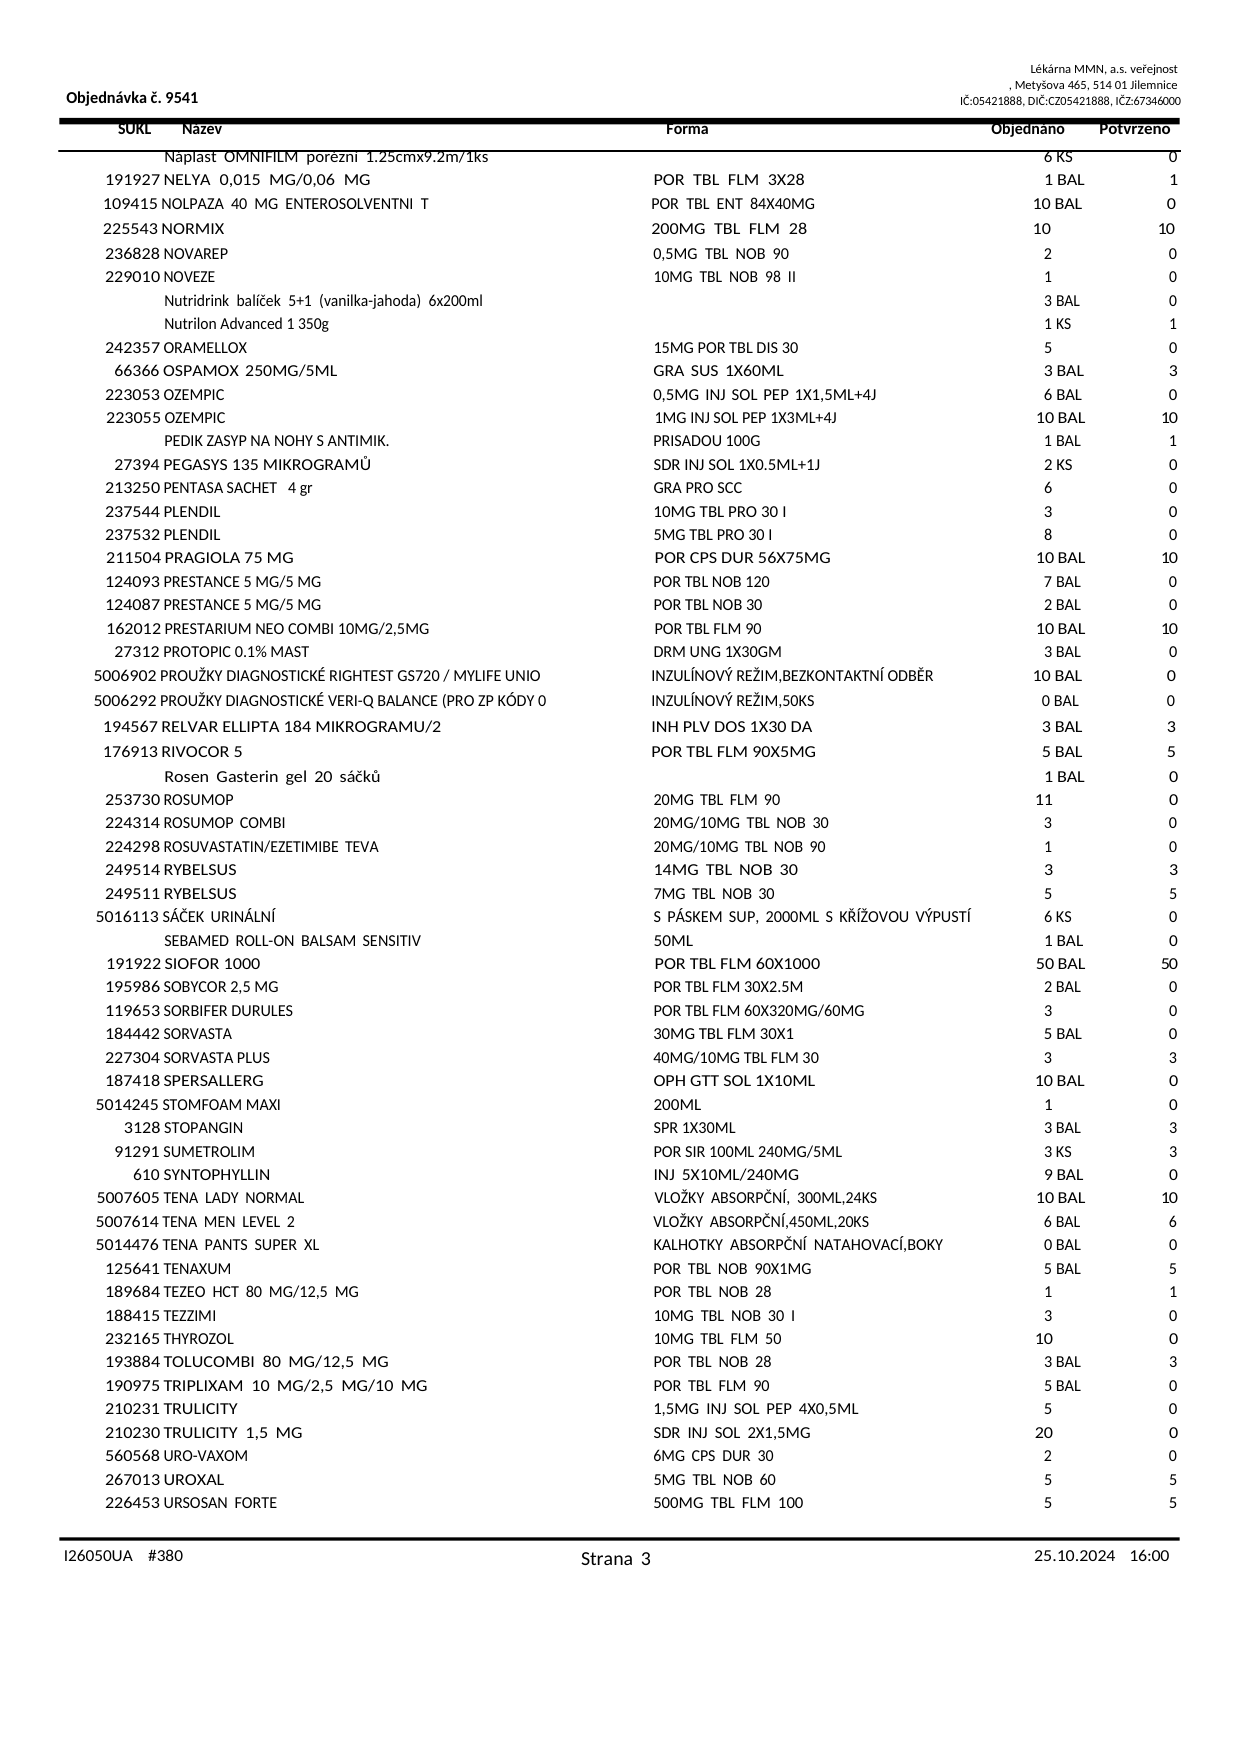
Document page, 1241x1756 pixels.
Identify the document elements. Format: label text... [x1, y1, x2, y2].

text Nutrilon Advanced 1 350g 1 KS 1 [154, 316, 1177, 333]
text 125641 TENAXUM POR TBL NOB 90X1MG 5 BAL 5 [94, 1260, 1177, 1278]
text 27312 PROTOPIC 0.1% MAST DRM UNG 1X30GM 3 BAL 0 [104, 644, 1177, 661]
text Lékárna MMN, a.s. veřejnost , Metyšova 465, 514 01 Jilemnice Objednávka č. 9541 IČ:05421888, DIČ:CZ05421888, IČZ:67346000 [51, 61, 1181, 108]
text 27394 PEGASYS 135 MIKROGRAMŮ SDR INJ SOL 1X0.5ML+1J 2 KS 0 [104, 456, 1177, 474]
text 193884 TOLUCOMBI 80 MG/12,5 MG POR TBL NOB 28 3 BAL 3 [94, 1354, 1177, 1371]
text 124087 PRESTANCE 5 MG/5 MG POR TBL NOB 30 2 BAL 0 [94, 597, 1177, 614]
text 237544 PLENDIL 10MG TBL PRO 30 I 3 0 [94, 503, 1177, 521]
picture [57, 148, 1182, 154]
text 191927 NELYA 0,015 MG/0,06 MG POR TBL FLM 3X28 1 BAL 1 [94, 172, 1178, 189]
text 109415 NOLPAZA 40 MG ENTEROSOLVENTNI T POR TBL ENT 84X40MG 10 BAL 0 225543 NORMIX 200MG TBL FLM 28 10 10 [103, 189, 1186, 239]
text 5014476 TENA PANTS SUPER XL KALHOTKY ABSORPČNÍ NATAHOVACÍ,BOKY 0 BAL 0 [85, 1237, 1177, 1254]
text Rosen Gasterin gel 20 sáčků 1 BAL 0 [154, 768, 1178, 785]
text 5007605 TENA LADY NORMAL VLOŽKY ABSORPČNÍ, 300ML,24KS 10 BAL 10 [85, 1190, 1178, 1207]
text 211504 PRAGIOLA 75 MG POR CPS DUR 56X75MG 10 BAL 10 [94, 550, 1178, 567]
text 119653 SORBIFER DURULES POR TBL FLM 60X320MG/60MG 3 0 [94, 1003, 1177, 1020]
text 242357 ORAMELLOX 15MG POR TBL DIS 30 5 0 [94, 339, 1177, 356]
text Nutridrink balíček 5+1 (vanilka-jahoda) 6x200ml 3 BAL 0 [154, 292, 1177, 309]
text 249511 RYBELSUS 7MG TBL NOB 30 5 5 [94, 885, 1177, 903]
text 610 SYNTOPHYLLIN INJ 5X10ML/240MG 9 BAL 0 [122, 1167, 1178, 1184]
text 91291 SUMETROLIM POR SIR 100ML 240MG/5ML 3 KS 3 [104, 1143, 1177, 1160]
text 5016113 SÁČEK URINÁLNÍ S PÁSKEM SUP, 2000ML S KŘÍŽOVOU VÝPUSTÍ 6 KS 0 [85, 909, 1177, 926]
text 236828 NOVAREP 0,5MG TBL NOB 90 2 0 [94, 246, 1177, 263]
text PEDIK ZASYP NA NOHY S ANTIMIK. PRISADOU 100G 1 BAL 1 [154, 433, 1177, 450]
text 560568 URO-VAXOM 6MG CPS DUR 30 2 0 [94, 1448, 1177, 1465]
text 66366 OSPAMOX 250MG/5ML GRA SUS 1X60ML 3 BAL 3 [104, 363, 1178, 380]
text 232165 THYROZOL 10MG TBL FLM 50 10 0 [94, 1331, 1178, 1348]
text 229010 NOVEZE 10MG TBL NOB 98 II 1 0 [94, 269, 1177, 286]
text 189684 TEZEO HCT 80 MG/12,5 MG POR TBL NOB 28 1 1 [94, 1284, 1177, 1301]
text 210230 TRULICITY 1,5 MG SDR INJ SOL 2X1,5MG 20 0 [94, 1424, 1178, 1442]
text 249514 RYBELSUS 14MG TBL NOB 30 3 3 [94, 862, 1178, 879]
text 267013 UROXAL 5MG TBL NOB 60 5 5 [94, 1471, 1177, 1488]
text 5014245 STOMFOAM MAXI 200ML 1 0 [85, 1096, 1177, 1113]
text 3128 STOPANGIN SPR 1X30ML 3 BAL 3 [113, 1120, 1177, 1137]
text 224298 ROSUVASTATIN/EZETIMIBE TEVA 20MG/10MG TBL NOB 90 1 0 [94, 838, 1177, 856]
text 124093 PRESTANCE 5 MG/5 MG POR TBL NOB 120 7 BAL 0 [94, 574, 1177, 591]
text 223055 OZEMPIC 1MG INJ SOL PEP 1X3ML+4J 10 BAL 10 [94, 409, 1178, 427]
text 162012 PRESTARIUM NEO COMBI 10MG/2,5MG POR TBL FLM 90 10 BAL 10 [94, 621, 1178, 638]
text 5006902 PROUŽKY DIAGNOSTICKÉ RIGHTEST GS720 / MYLIFE UNIO INZULÍNOVÝ REŽIM,BEZKONTAKTNÍ ODBĚR 10 BAL 0 5006292 PROUŽKY DIAGNOSTICKÉ VERI-Q BALANCE (PRO ZP KÓDY 0 INZULÍNOVÝ REŽIM,50KS 0 BAL 0 [93, 662, 1186, 712]
text I26050UA #380 Strana 3 25.10.2024 16:00 [63, 1545, 1188, 1566]
text SEBAMED ROLL-ON BALSAM SENSITIV 50ML 1 BAL 0 [154, 932, 1177, 949]
text 188415 TEZZIMI 10MG TBL NOB 30 I 3 0 [94, 1307, 1177, 1324]
text 210231 TRULICITY 1,5MG INJ SOL PEP 4X0,5ML 5 0 [94, 1401, 1177, 1418]
text 5007614 TENA MEN LEVEL 2 VLOŽKY ABSORPČNÍ,450ML,20KS 6 BAL 6 [85, 1213, 1177, 1231]
text 223053 OZEMPIC 0,5MG INJ SOL PEP 1X1,5ML+4J 6 BAL 0 [94, 386, 1177, 403]
text 226453 URSOSAN FORTE 500MG TBL FLM 100 5 5 [94, 1495, 1177, 1512]
text 253730 ROSUMOP 20MG TBL FLM 90 11 0 [94, 792, 1178, 809]
text SUKL Název Forma Objednáno Potvrzeno [105, 125, 1171, 138]
text 213250 PENTASA SACHET 4 gr GRA PRO SCC 6 0 [94, 480, 1177, 497]
text 191922 SIOFOR 1000 POR TBL FLM 60X1000 50 BAL 50 [94, 956, 1178, 973]
text 237532 PLENDIL 5MG TBL PRO 30 I 8 0 [94, 527, 1177, 544]
text 184442 SORVASTA 30MG TBL FLM 30X1 5 BAL 0 [94, 1026, 1177, 1043]
text 227304 SORVASTA PLUS 40MG/10MG TBL FLM 30 3 3 [94, 1049, 1177, 1067]
text 194567 RELVAR ELLIPTA 184 MIKROGRAMU/2 INH PLV DOS 1X30 DA 3 BAL 3 176913 RIVOCOR 5 POR TBL FLM 90X5MG 5 BAL 5 [103, 712, 1186, 762]
text 195986 SOBYCOR 2,5 MG POR TBL FLM 30X2.5M 2 BAL 0 [94, 979, 1177, 996]
text 190975 TRIPLIXAM 10 MG/2,5 MG/10 MG POR TBL FLM 90 5 BAL 0 [94, 1378, 1177, 1395]
text 224314 ROSUMOP COMBI 20MG/10MG TBL NOB 30 3 0 [94, 815, 1177, 832]
text 187418 SPERSALLERG OPH GTT SOL 1X10ML 10 BAL 0 [94, 1073, 1178, 1090]
